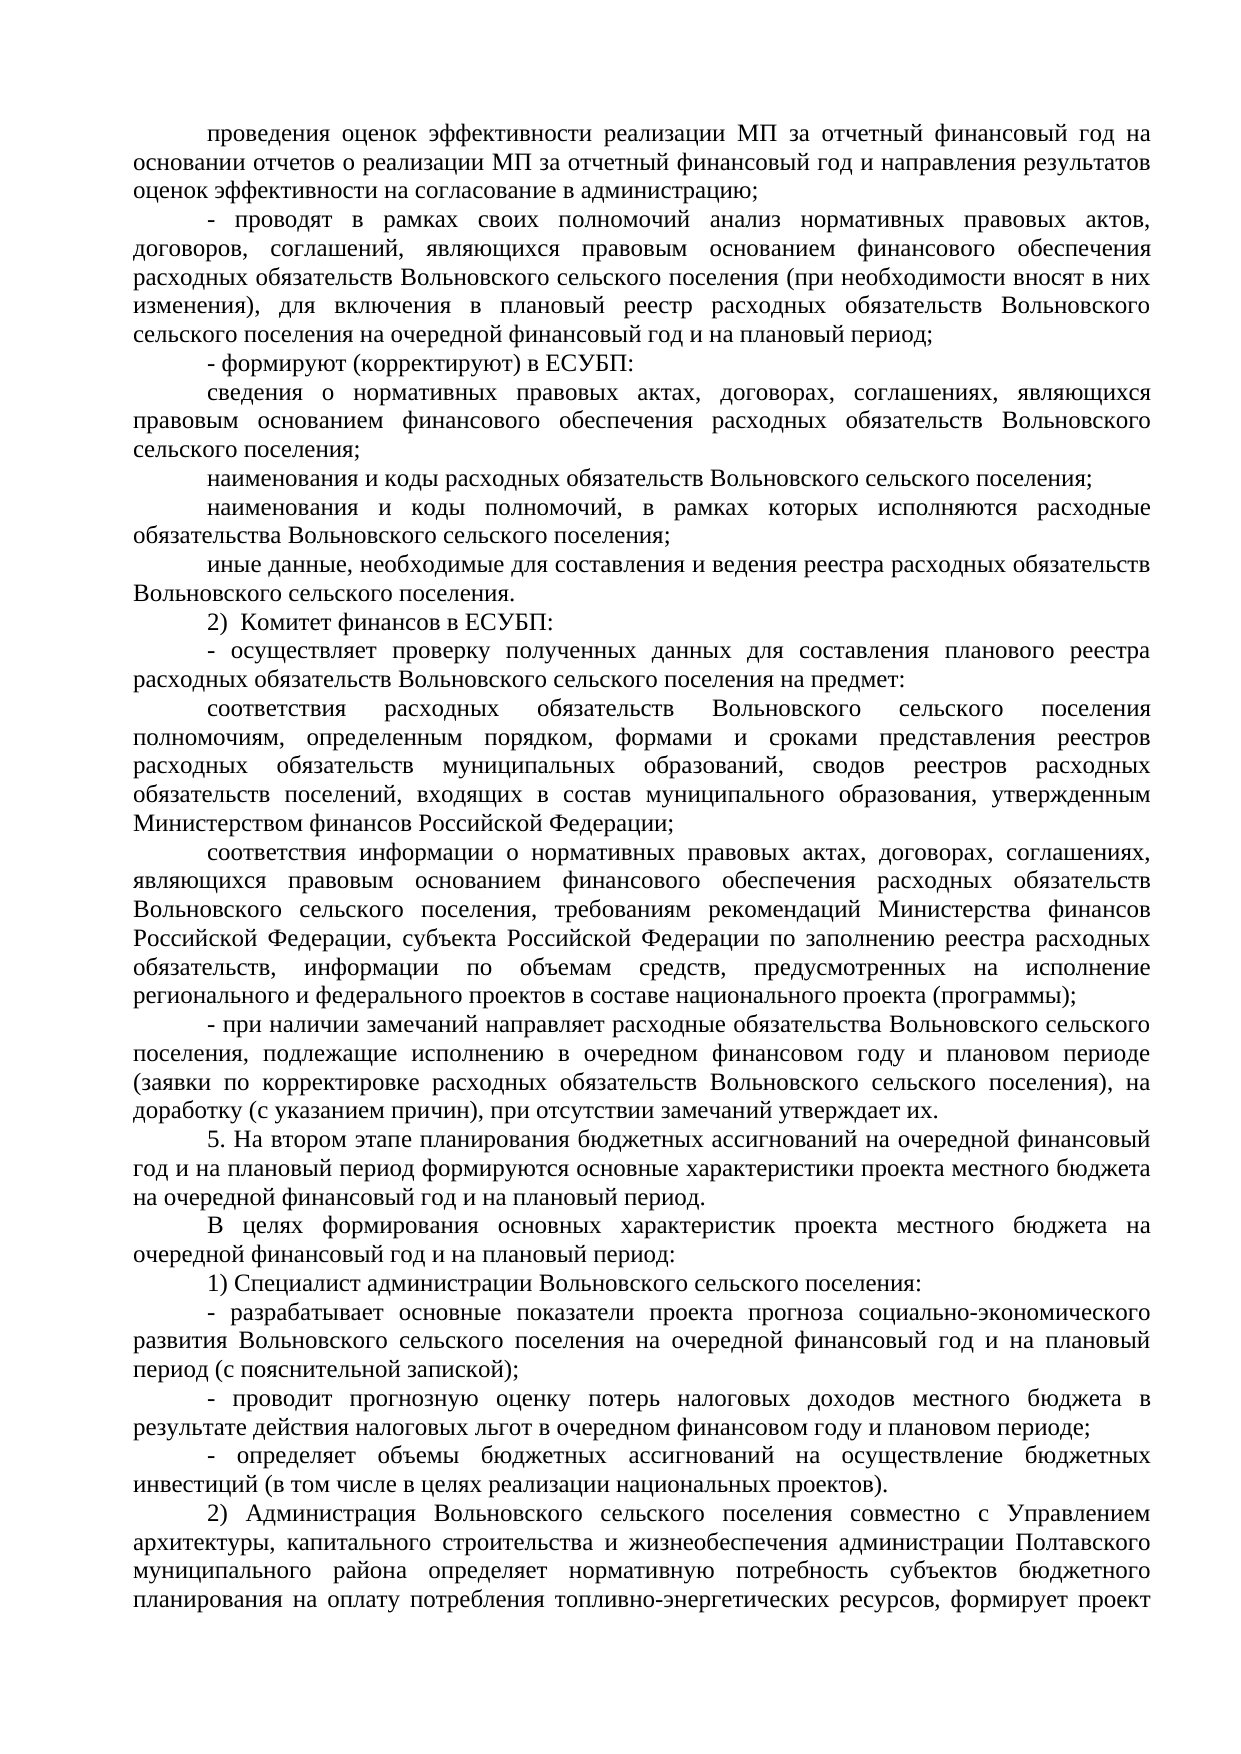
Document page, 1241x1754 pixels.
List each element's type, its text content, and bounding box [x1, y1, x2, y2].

text соответствия расходных обязательств Вольновского сельского поселения полномочиям, определенным порядком, формами и сроками представления реестров расходных обязательств муниципальных образований, сводов реестров расходных обязательств поселений, входящих в состав муниципального образования, утвержденным Министерством финансов Российской Федерации; [133, 693, 1152, 837]
text наименования и коды расходных обязательств Вольновского сельского поселения; [133, 463, 1152, 492]
text соответствия информации о нормативных правовых актах, договорах, соглашениях, являющихся правовым основанием финансового обеспечения расходных обязательств Вольновского сельского поселения, требованиям рекомендаций Министерства финансов Российской Федерации, субъекта Российской Федерации по заполнению реестра расходных обязательств, информации по объемам средств, предусмотренных на исполнение регионального и федерального проектов в составе национального проекта (программы); [133, 837, 1152, 1009]
text 5. На втором этапе планирования бюджетных ассигнований на очередной финансовый год и на плановый период формируются основные характеристики проекта местного бюджета на очередной финансовый год и на плановый период. [133, 1124, 1152, 1211]
text - разрабатывает основные показатели проекта прогноза социально-экономического развития Вольновского сельского поселения на очередной финансовый год и на плановый период (с пояснительной запиской); [133, 1297, 1152, 1383]
text - осуществляет проверку полученных данных для составления планового реестра расходных обязательств Вольновского сельского поселения на предмет: [133, 636, 1152, 693]
text - формируют (корректируют) в ЕСУБП: [133, 348, 1152, 377]
text - проводят в рамках своих полномочий анализ нормативных правовых актов, договоров, соглашений, являющихся правовым основанием финансового обеспечения расходных обязательств Вольновского сельского поселения (при необходимости вносят в них изменения), для включения в плановый реестр расходных обязательств Вольновского сельского поселения на очередной финансовый год и на плановый период; [133, 204, 1152, 348]
text 2) Комитет финансов в ЕСУБП: [133, 607, 1152, 636]
text - определяет объемы бюджетных ассигнований на осуществление бюджетных инвестиций (в том числе в целях реализации национальных проектов). [133, 1441, 1152, 1498]
text В целях формирования основных характеристик проекта местного бюджета на очередной финансовый год и на плановый период: [133, 1211, 1152, 1268]
text - проводит прогнозную оценку потерь налоговых доходов местного бюджета в результате действия налоговых льгот в очередном финансовом году и плановом периоде; [133, 1383, 1152, 1441]
text иные данные, необходимые для составления и ведения реестра расходных обязательств Вольновского сельского поселения. [133, 549, 1152, 607]
text - при наличии замечаний направляет расходные обязательства Вольновского сельского поселения, подлежащие исполнению в очередном финансовом году и плановом периоде (заявки по корректировке расходных обязательств Вольновского сельского поселения), на доработку (с указанием причин), при отсутствии замечаний утверждает их. [133, 1009, 1152, 1124]
text наименования и коды полномочий, в рамках которых исполняются расходные обязательства Вольновского сельского поселения; [133, 492, 1152, 549]
text сведения о нормативных правовых актах, договорах, соглашениях, являющихся правовым основанием финансового обеспечения расходных обязательств Вольновского сельского поселения; [133, 377, 1152, 463]
text проведения оценок эффективности реализации МП за отчетный финансовый год на основании отчетов о реализации МП за отчетный финансовый год и направления результатов оценок эффективности на согласование в администрацию; [133, 118, 1152, 204]
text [133, 1498, 1152, 1613]
text 1) Специалист администрации Вольновского сельского поселения: [133, 1268, 1152, 1297]
